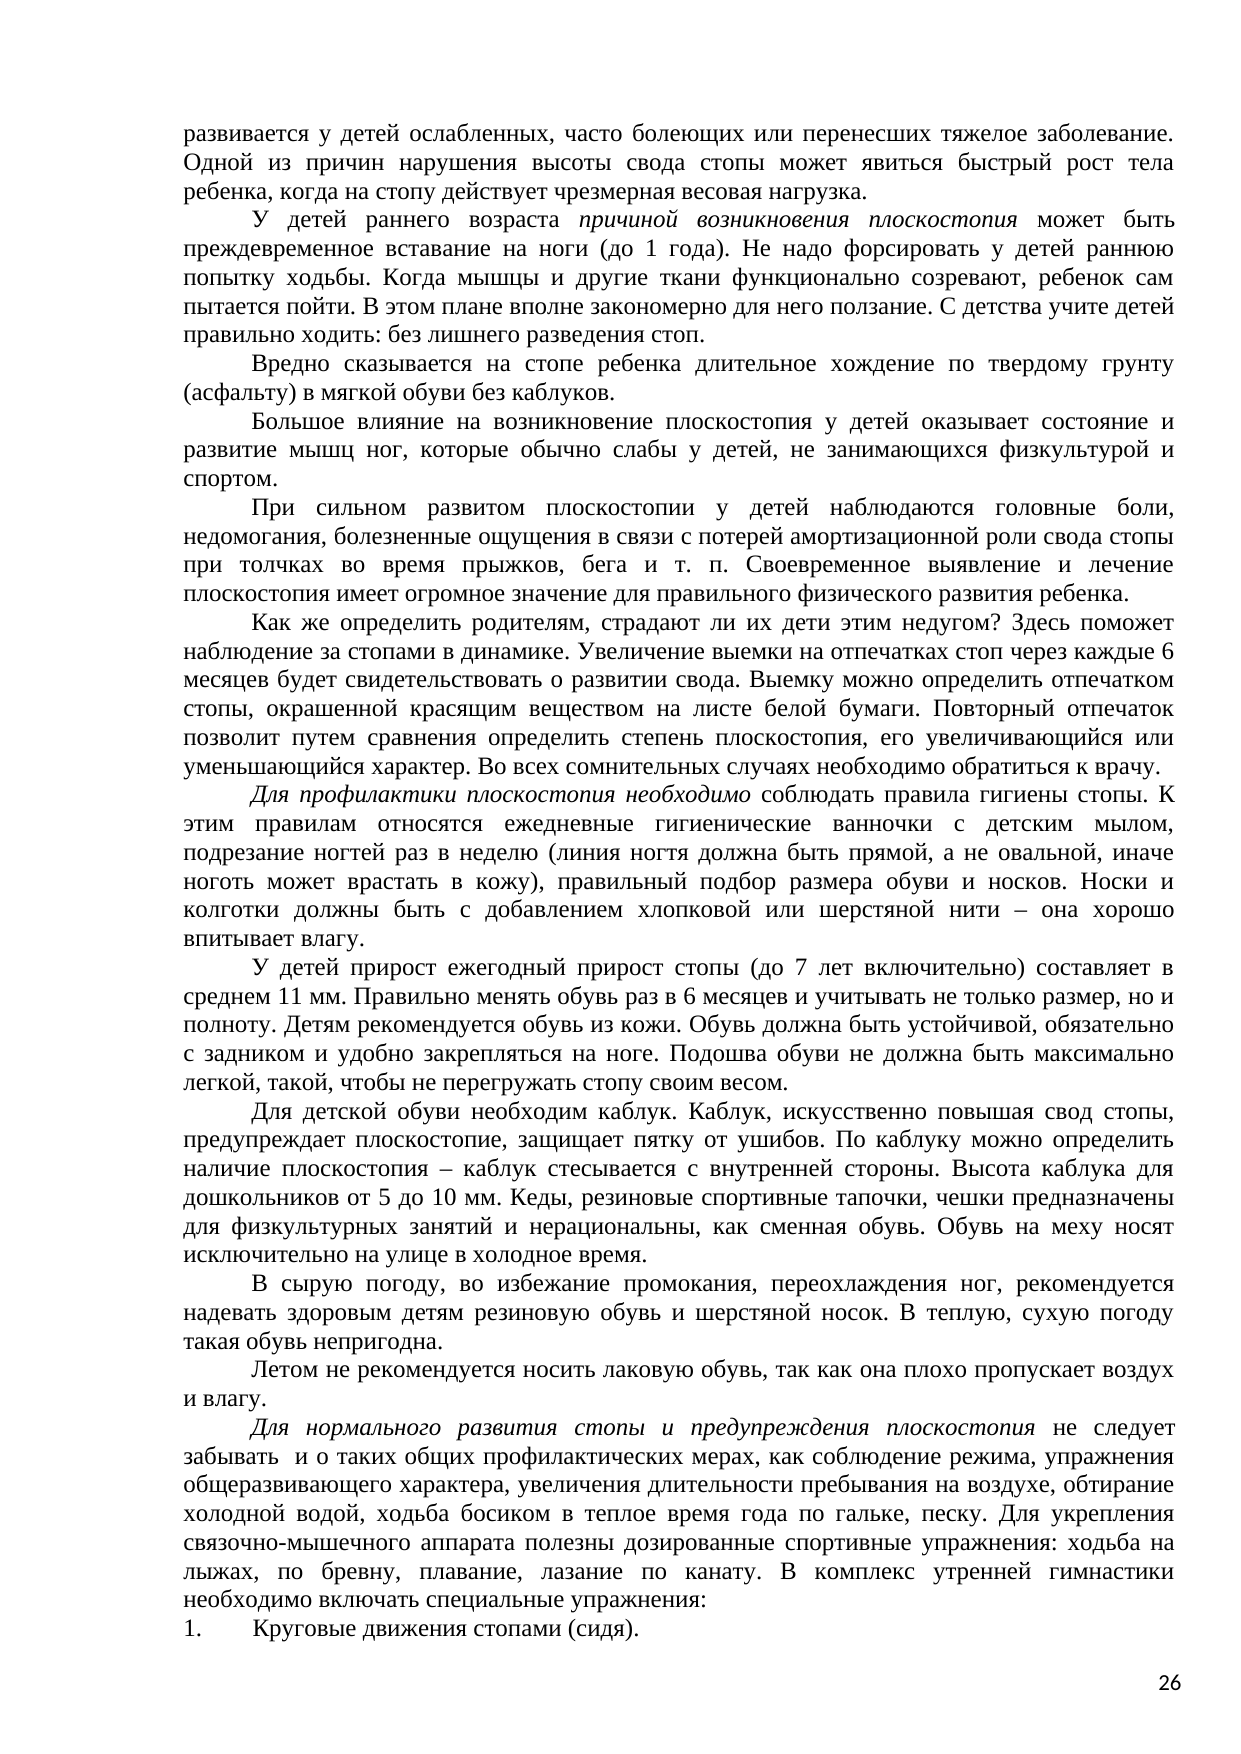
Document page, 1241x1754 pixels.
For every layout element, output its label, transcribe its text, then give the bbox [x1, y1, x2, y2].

text Большое влияние на возникновение плоскостопия у детей оказывает состояние и развитие мышц ног, которые обычно слабы у детей, не занимающихся физкультурой и спортом. [183, 406, 1175, 492]
text Летом не рекомендуется носить лаковую обувь, так как она плохо пропускает воздух и влагу. [183, 1354, 1175, 1412]
text Вредно сказывается на стопе ребенка длительное хождение по твердому грунту (асфальту) в мягкой обуви без каблуков. [183, 348, 1175, 406]
text Как же определить родителям, страдают ли их дети этим недугом? Здесь поможет наблюдение за стопами в динамике. Увеличение выемки на отпечатках стоп через каждые 6 месяцев будет свидетельствовать о развитии свода. Выемку можно определить отпечатком стопы, окрашенной красящим веществом на листе белой бумаги. Повторный отпечаток позволит путем сравнения определить степень плоскостопия, его увеличивающийся или уменьшающийся характер. Во всех сомнительных случаях необходимо обратиться к врачу. [183, 607, 1175, 779]
text Для детской обуви необходим каблук. Каблук, искусственно повышая свод стопы, предупреждает плоскостопие, защищает пятку от ушибов. По каблуку можно определить наличие плоскостопия – каблук стесывается с внутренней стороны. Высота каблука для дошкольников от 5 до 10 мм. Кеды, резиновые спортивные тапочки, чешки предназначены для физкультурных занятий и нерациональны, как сменная обувь. Обувь на меху носят исключительно на улице в холодное время. [183, 1096, 1175, 1268]
text Для нормального развития стопы и предупреждения плоскостопия не следует забывать и о таких общих профилактических мерах, как соблюдение режима, упражнения общеразвивающего характера, увеличения длительности пребывания на воздухе, обтирание холодной водой, ходьба босиком в теплое время года по гальке, песку. Для укрепления связочно-мышечного аппарата полезны дозированные спортивные упражнения: ходьба на лыжах, по бревну, плавание, лазание по канату. В комплекс утренней гимнастики необходимо включать специальные упражнения: [183, 1412, 1175, 1613]
text Для профилактики плоскостопия необходимо соблюдать правила гигиены стопы. К этим правилам относятся ежедневные гигиенические ванночки с детским мылом, подрезание ногтей раз в неделю (линия ногтя должна быть прямой, а не овальной, иначе ноготь может врастать в кожу), правильный подбор размера обуви и носков. Носки и колготки должны быть с добавлением хлопковой или шерстяной нити – она хорошо впитывает влагу. [183, 779, 1175, 952]
text При сильном развитом плоскостопии у детей наблюдаются головные боли, недомогания, болезненные ощущения в связи с потерей амортизационной роли свода стопы при толчках во время прыжков, бега и т. п. Своевременное выявление и лечение плоскостопия имеет огромное значение для правильного физического развития ребенка. [183, 492, 1175, 607]
text У детей прирост ежегодный прирост стопы (до 7 лет включительно) составляет в среднем 11 мм. Правильно менять обувь раз в 6 месяцев и учитывать не только размер, но и полноту. Детям рекомендуется обувь из кожи. Обувь должна быть устойчивой, обязательно с задником и удобно закрепляться на ноге. Подошва обуви не должна быть максимально легкой, такой, чтобы не перегружать стопу своим весом. [183, 952, 1175, 1096]
text У детей раннего возраста причиной возникновения плоскостопия может быть преждевременное вставание на ноги (до 1 года). Не надо форсировать у детей раннюю попытку ходьбы. Когда мышцы и другие ткани функционально созревают, ребенок сам пытается пойти. В этом плане вполне закономерно для него ползание. С детства учите детей правильно ходить: без лишнего разведения стоп. [183, 204, 1175, 348]
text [183, 118, 1175, 204]
text В сырую погоду, во избежание промокания, переохлаждения ног, рекомендуется надевать здоровым детям резиновую обувь и шерстяной носок. В теплую, сухую погоду такая обувь непригодна. [183, 1268, 1175, 1354]
list Круговые движения стопами (сидя). [183, 1613, 1175, 1642]
